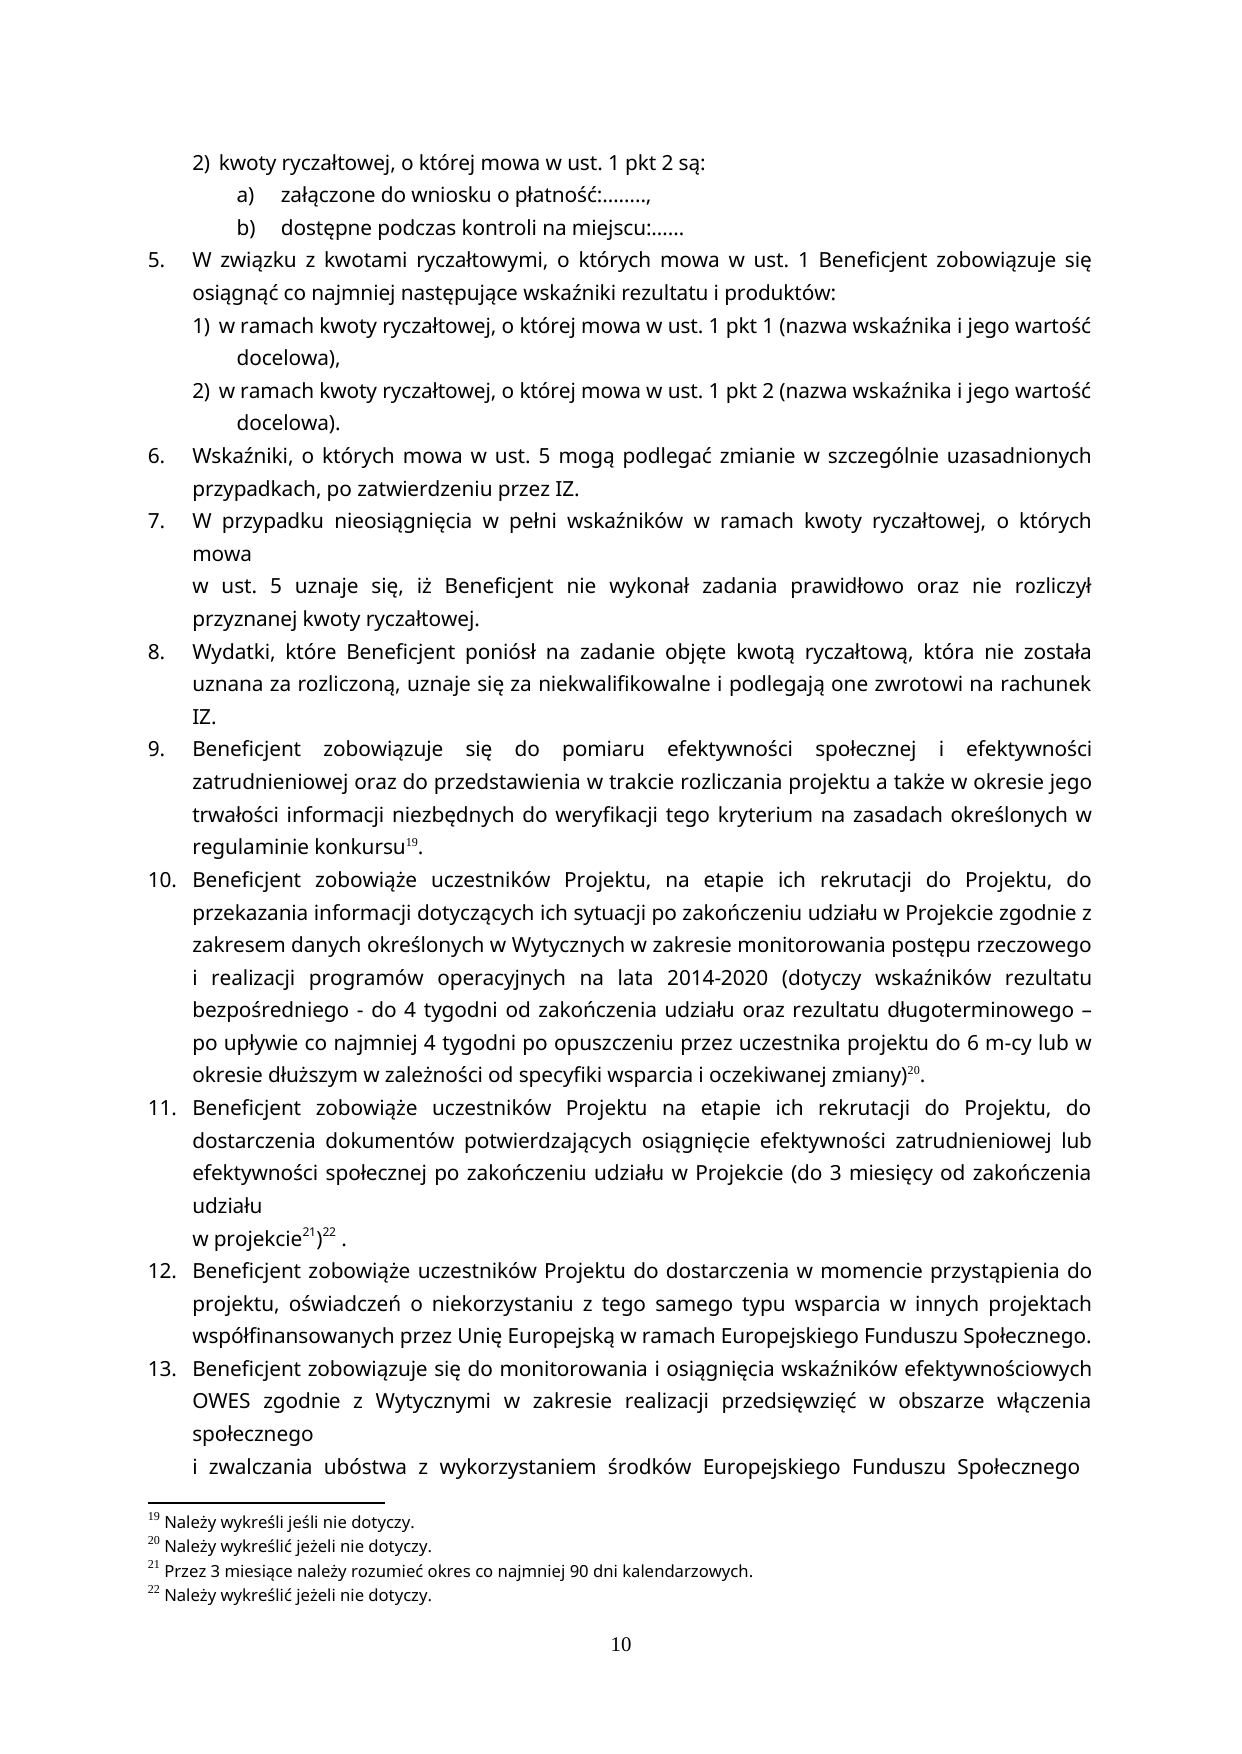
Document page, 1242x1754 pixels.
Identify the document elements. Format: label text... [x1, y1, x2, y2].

list w ramach kwoty ryczałtowej, o której mowa w ust. 1 pkt 1 (nazwa wskaźnika i jego wartość docelowa), [192, 311, 1092, 372]
list Beneficjent zobowiąże uczestników Projektu, na etapie ich rekrutacji do Projektu, do przekazania informacji dotyczących ich sytuacji po zakończeniu udziału w Projekcie zgodnie z zakresem danych określonych w Wytycznych w zakresie monitorowania postępu rzeczowego i realizacji programów operacyjnych na lata 2014-2020 (dotyczy wskaźników rezultatu bezpośredniego - do 4 tygodni od zakończenia udziału oraz rezultatu długoterminowego – po upływie co najmniej 4 tygodni po opuszczeniu przez uczestnika projektu do 6 m-cy lub w okresie dłuższym w zależności od specyfiki wsparcia i oczekiwanej zmiany). [148, 865, 1092, 1089]
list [148, 1354, 1092, 1480]
list załączone do wniosku o płatność:…….., [236, 180, 1092, 209]
list Beneficjent zobowiąże uczestników Projektu na etapie ich rekrutacji do Projektu, do dostarczenia dokumentów potwierdzających osiągnięcie efektywności zatrudnieniowej lub efektywności społecznej po zakończeniu udziału w Projekcie (do 3 miesięcy od zakończenia udziału w projekcie) . [148, 1093, 1092, 1252]
list Wydatki, które Beneficjent poniósł na zadanie objęte kwotą ryczałtową, która nie została uznana za rozliczoną, uznaje się za niekwalifikowalne i podlegają one zwrotowi na rachunek IZ. [148, 637, 1092, 730]
list dostępne podczas kontroli na miejscu:…… [236, 213, 1092, 241]
list Beneficjent zobowiąże uczestników Projektu do dostarczenia w momencie przystąpienia do projektu, oświadczeń o niekorzystaniu z tego samego typu wsparcia w innych projektach współfinansowanych przez Unię Europejską w ramach Europejskiego Funduszu Społecznego. [148, 1256, 1092, 1350]
list w ramach kwoty ryczałtowej, o której mowa w ust. 1 pkt 2 (nazwa wskaźnika i jego wartość docelowa). [192, 376, 1092, 437]
list Wskaźniki, o których mowa w ust. 5 mogą podlegać zmianie w szczególnie uzasadnionych przypadkach, po zatwierdzeniu przez IZ. [148, 441, 1092, 502]
list kwoty ryczałtowej, o której mowa w ust. 1 pkt 2 są: [192, 148, 1092, 176]
list W przypadku nieosiągnięcia w pełni wskaźników w ramach kwoty ryczałtowej, o których mowa w ust. 5 uznaje się, iż Beneficjent nie wykonał zadania prawidłowo oraz nie rozliczył przyznanej kwoty ryczałtowej. [148, 506, 1092, 633]
list W związku z kwotami ryczałtowymi, o których mowa w ust. 1 Beneficjent zobowiązuje się osiągnąć co najmniej następujące wskaźniki rezultatu i produktów: [148, 246, 1092, 307]
list Beneficjent zobowiązuje się do pomiaru efektywności społecznej i efektywności zatrudnieniowej oraz do przedstawienia w trakcie rozliczania projektu a także w okresie jego trwałości informacji niezbędnych do weryfikacji tego kryterium na zasadach określonych w regulaminie konkursu. [148, 734, 1092, 861]
